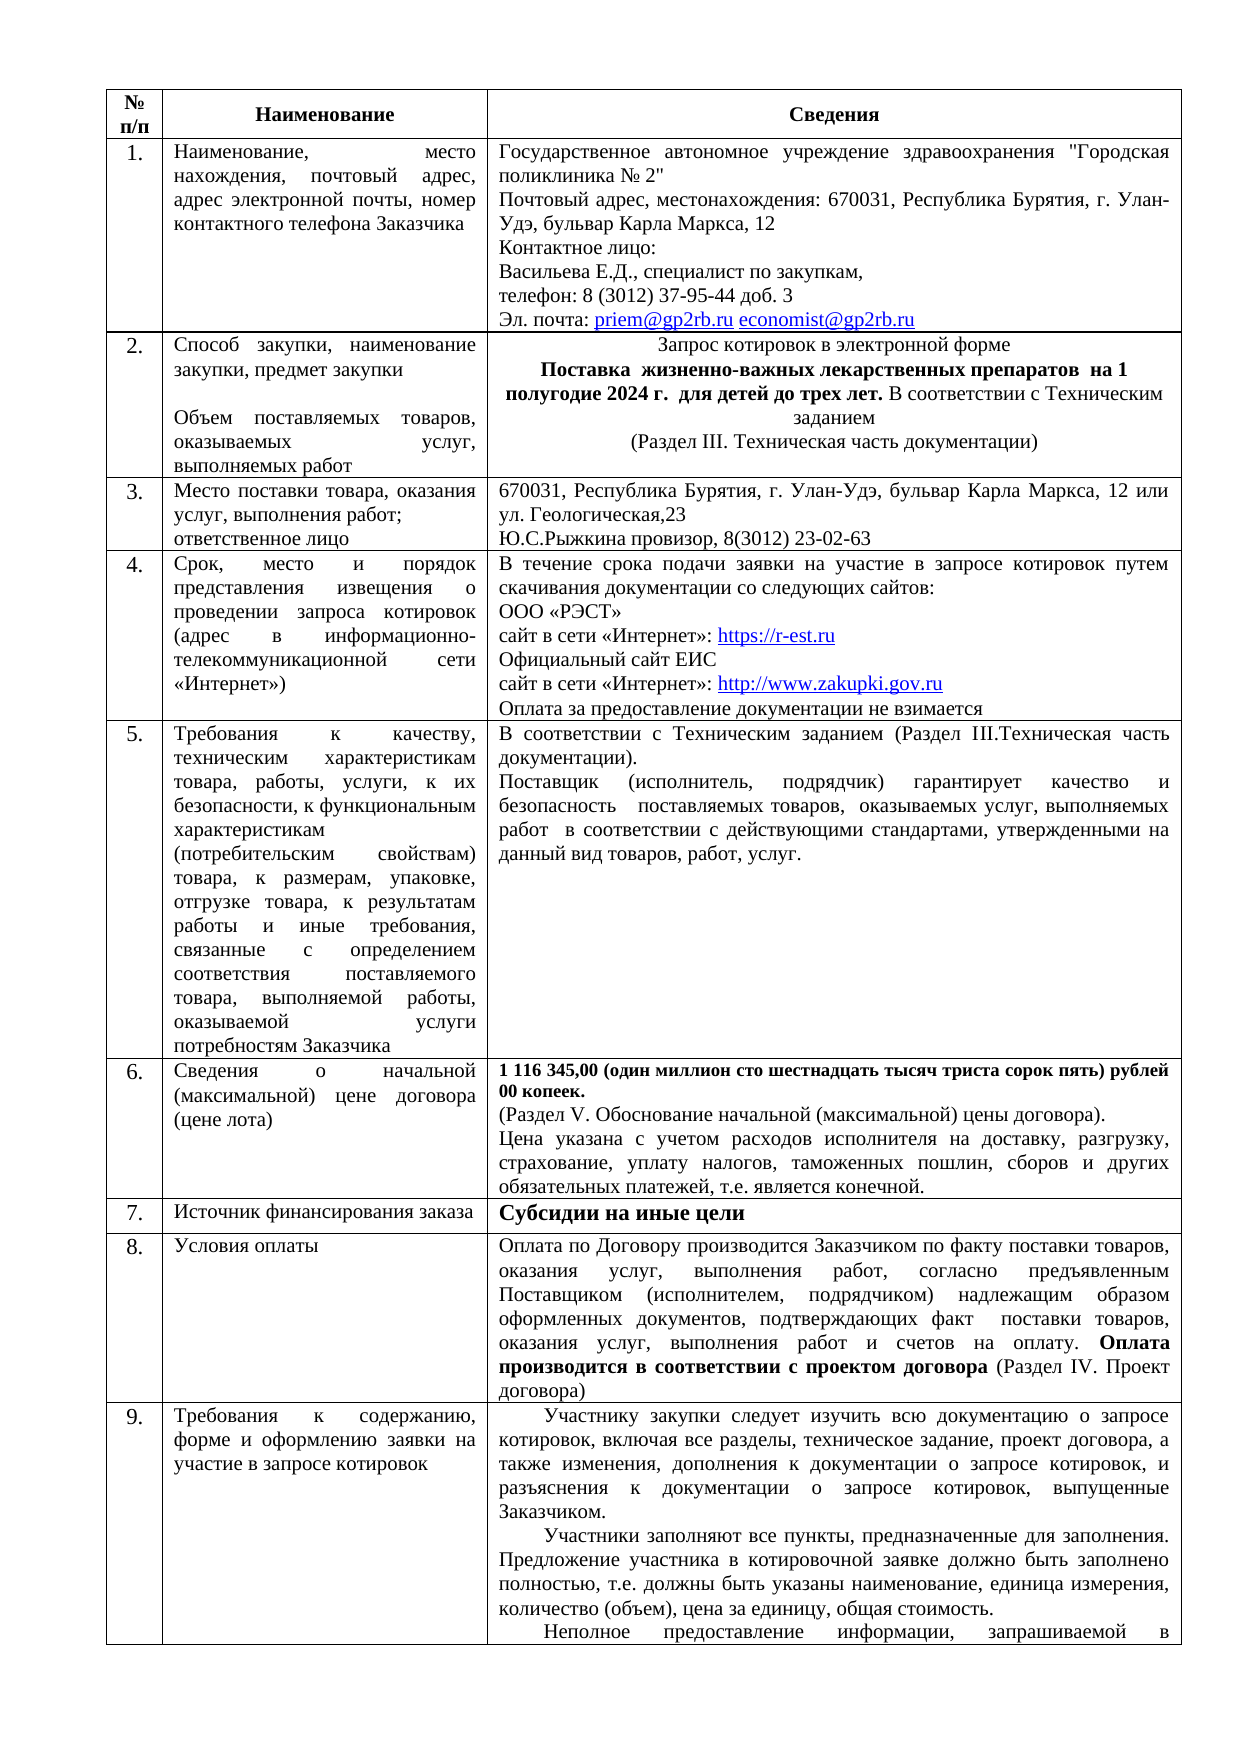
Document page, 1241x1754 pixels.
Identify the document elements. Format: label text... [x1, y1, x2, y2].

table_cell Запрос котировок в электронной форме Поставка жизненно-важных лекарственных препаратов на 1 полугодие 2024 г. для детей до трех лет. В соответствии с Техническим заданием (Раздел III. Техническая часть документации) [488, 333, 1181, 477]
table_cell Наименование [163, 90, 487, 138]
table_cell 3. [107, 478, 162, 550]
table_cell 8. [107, 1234, 162, 1402]
table_cell Срок, место и порядок представления извещения о проведении запроса котировок (адрес в информационно-телекоммуникационной сети «Интернет») [163, 551, 487, 719]
table_cell В соответствии с Техническим заданием (Раздел III.Техническая часть документации). Поставщик (исполнитель, подрядчик) гарантирует качество и безопасность поставляемых товаров, оказываемых услуг, выполняемых работ в соответствии с действующими стандартами, утвержденными на данный вид товаров, работ, услуг. [488, 721, 1181, 1057]
table_cell Оплата по Договору производится Заказчиком по факту поставки товаров, оказания услуг, выполнения работ, согласно предъявленным Поставщиком (исполнителем, подрядчиком) надлежащим образом оформленных документов, подтверждающих факт поставки товаров, оказания услуг, выполнения работ и счетов на оплату. Оплата производится в соответствии с проектом договора (Раздел IV. Проект договора) [488, 1234, 1181, 1402]
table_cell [488, 1403, 1181, 1643]
table_cell 7. [107, 1199, 162, 1232]
table_cell Государственное автономное учреждение здравоохранения "Городская поликлиника № 2" Почтовый адрес, местонахождения: 670031, Республика Бурятия, г. Улан-Удэ, бульвар Карла Маркса, 12 Контактное лицо: Васильева Е.Д., специалист по закупкам, телефон: 8 (3012) 37-95-44 доб. 3 Эл. почта: priem@gp2rb.ru economist@gp2rb.ru [488, 139, 1181, 331]
table_cell 670031, Республика Бурятия, г. Улан-Удэ, бульвар Карла Маркса, 12 или ул. Геологическая,23 Ю.С.Рыжкина провизор, 8(3012) 23-02-63 [488, 478, 1181, 550]
table_cell 4. [107, 551, 162, 719]
table_cell 9. [107, 1403, 162, 1643]
table_cell Сведения [488, 90, 1181, 138]
table_cell Условия оплаты [163, 1234, 487, 1402]
table_cell Субсидии на иные цели [488, 1199, 1181, 1232]
table_cell 6. [107, 1059, 162, 1198]
table_cell Требования к качеству, техническим характеристикам товара, работы, услуги, к их безопасности, к функциональным характеристикам (потребительским свойствам) товара, к размерам, упаковке, отгрузке товара, к результатам работы и иные требования, связанные с определением соответствия поставляемого товара, выполняемой работы, оказываемой услуги потребностям Заказчика [163, 721, 487, 1057]
table_cell Наименование, место нахождения, почтовый адрес, адрес электронной почты, номер контактного телефона Заказчика [163, 139, 487, 331]
table_cell В течение срока подачи заявки на участие в запросе котировок путем скачивания документации со следующих сайтов: ООО «РЭСТ» сайт в сети «Интернет»: https://r-est.ru Официальный сайт ЕИС сайт в сети «Интернет»: http://www.zakupki.gov.ru Оплата за предоставление документации не взимается [488, 551, 1181, 719]
table_cell Сведения о начальной (максимальной) цене договора (цене лота) [163, 1059, 487, 1198]
table_cell Место поставки товара, оказания услуг, выполнения работ; ответственное лицо [163, 478, 487, 550]
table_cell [163, 1403, 487, 1643]
table_cell 1. [107, 139, 162, 331]
table_cell 1 116 345,00 (один миллион сто шестнадцать тысяч триста сорок пять) рублей 00 копеек. (Раздел V. Обоснование начальной (максимальной) цены договора). Цена указана с учетом расходов исполнителя на доставку, разгрузку, страхование, уплату налогов, таможенных пошлин, сборов и других обязательных платежей, т.е. является конечной. [488, 1059, 1181, 1198]
table_cell № п/п [107, 90, 162, 138]
table_cell 2. [107, 333, 162, 477]
table_cell Источник финансирования заказа [163, 1199, 487, 1232]
table_cell Способ закупки, наименование закупки, предмет закупки Объем поставляемых товаров, оказываемых услуг, выполняемых работ [163, 333, 487, 477]
table_cell 5. [107, 721, 162, 1057]
